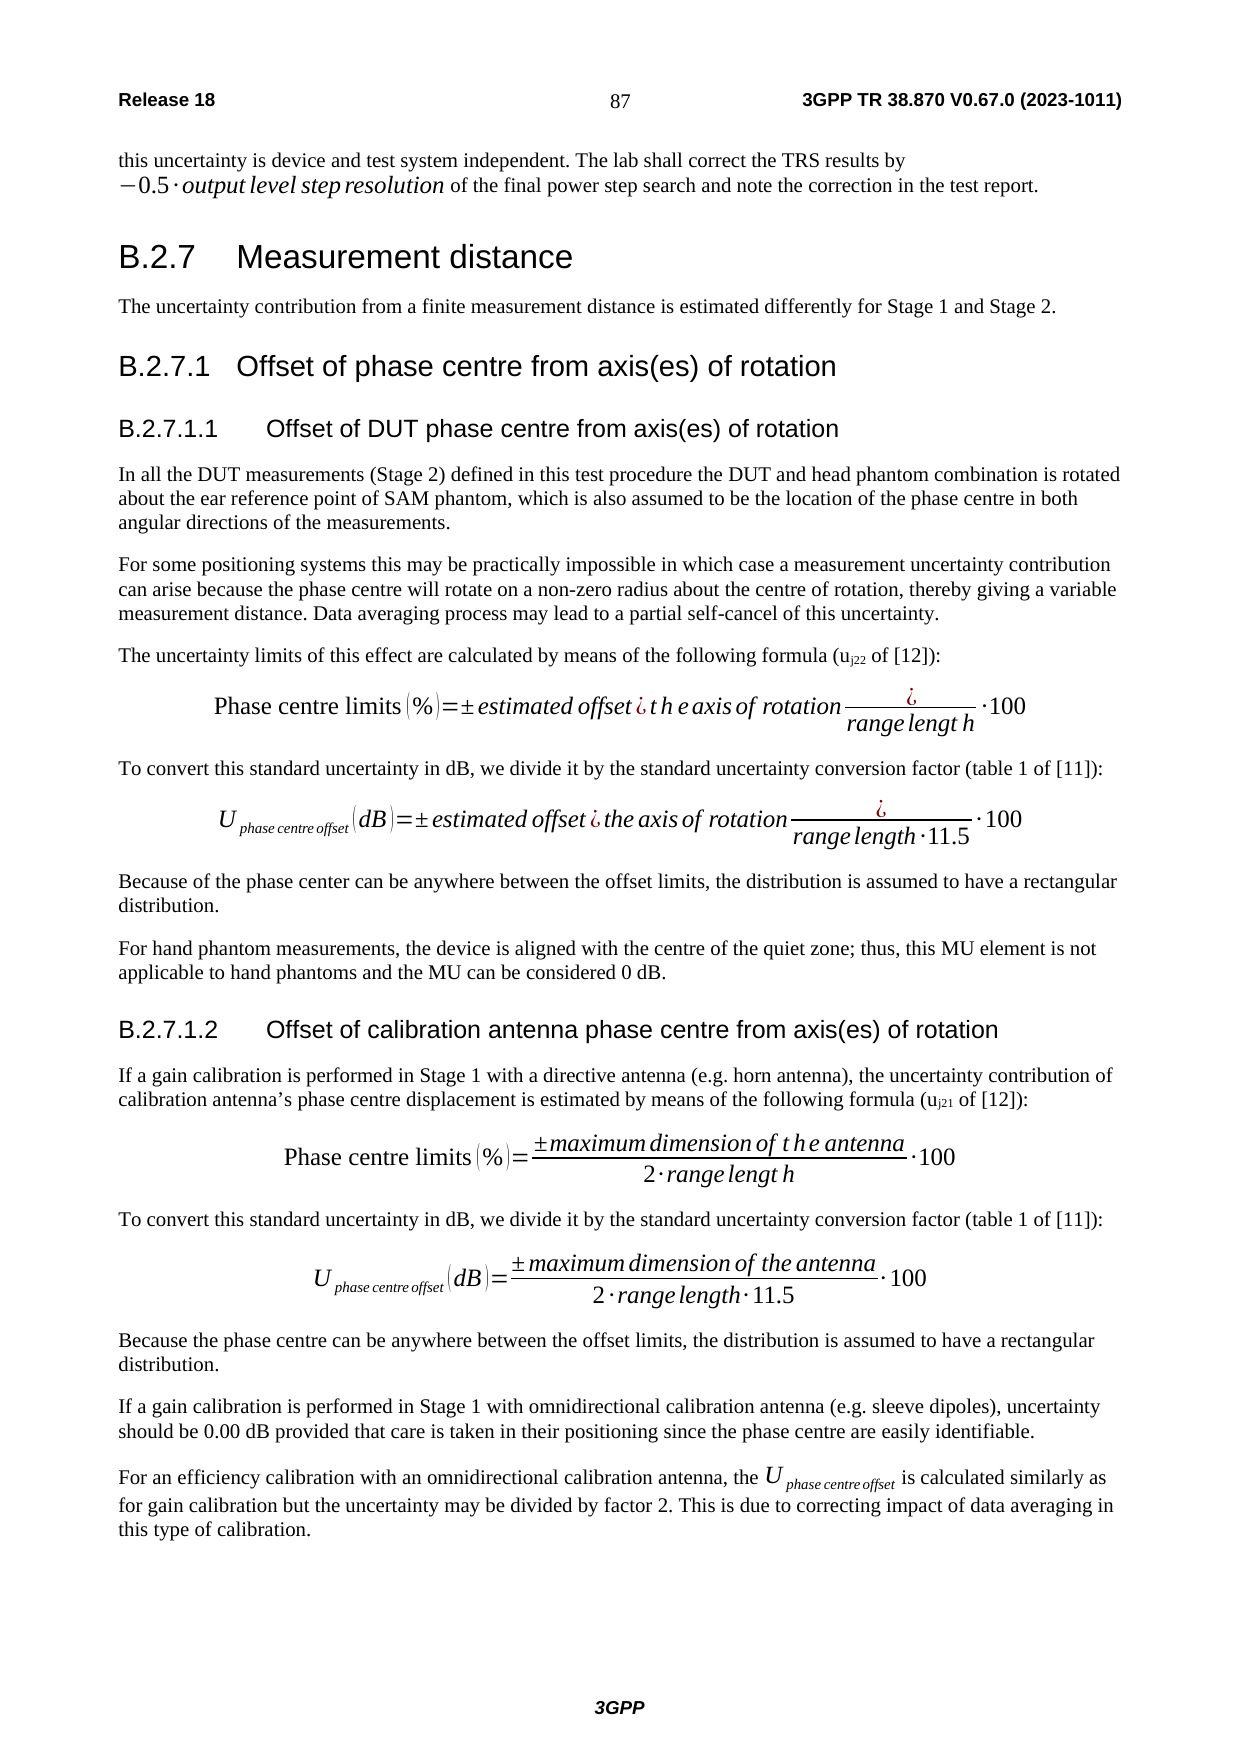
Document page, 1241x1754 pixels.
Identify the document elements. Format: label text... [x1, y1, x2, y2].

text B.2.7.1.2 Offset of calibration antenna phase centre from axis(es) of rotation [118, 1015, 1122, 1044]
text For some positioning systems this may be practically impossible in which case a measurement uncertainty contribution can arise because the phase centre will rotate on a non-zero radius about the centre of rotation, thereby giving a variable measurement distance. Data averaging process may lead to a partial self-cancel of this uncertainty. [118, 552, 1122, 624]
text To convert this standard uncertainty in dB, we divide it by the standard uncertainty conversion factor (table 1 of [11]): [118, 756, 1122, 780]
text Because the phase centre can be anywhere between the offset limits, the distribution is assumed to have a rectangular distribution. [118, 1328, 1122, 1376]
text In all the DUT measurements (Stage 2) defined in this test procedure the DUT and head phantom combination is rotated about the ear reference point of SAM phantom, which is also assumed to be the location of the phase centre in both angular directions of the measurements. [118, 461, 1122, 534]
text If a gain calibration is performed in Stage 1 with a directive antenna (e.g. horn antenna), the uncertainty contribution of calibration antenna’s phase centre displacement is estimated by means of the following formula (uj21 of [12]): [118, 1062, 1122, 1111]
subtitle B.2.7.1.1 Offset of DUT phase centre from axis(es) of rotation [118, 414, 1122, 443]
text For an efficiency calibration with an omnidirectional calibration antenna, the is calculated similarly as for gain calibration but the uncertainty may be divided by factor 2. This is due to correcting impact of data averaging in this type of calibration. [118, 1461, 1122, 1541]
text For hand phantom measurements, the device is aligned with the centre of the quiet zone; thus, this MU element is not applicable to hand phantoms and the MU can be considered 0 dB. [118, 936, 1122, 984]
text The uncertainty contribution from a finite measurement distance is estimated differently for Stage 1 and Stage 2. [118, 294, 1122, 318]
subtitle B.2.7 Measurement distance [118, 237, 1122, 275]
subtitle B.2.7.1 Offset of phase centre from axis(es) of rotation [118, 349, 1122, 383]
text If a gain calibration is performed in Stage 1 with omnidirectional calibration antenna (e.g. sleeve dipoles), uncertainty should be 0.00 dB provided that care is taken in their positioning since the phase centre are easily identifiable. [118, 1394, 1122, 1443]
text To convert this standard uncertainty in dB, we divide it by the standard uncertainty conversion factor (table 1 of [11]): [118, 1207, 1122, 1231]
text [118, 147, 1122, 199]
text Because of the phase center can be anywhere between the offset limits, the distribution is assumed to have a rectangular distribution. [118, 869, 1122, 917]
text The uncertainty limits of this effect are calculated by means of the following formula (uj22 of [12]): [118, 643, 1122, 667]
